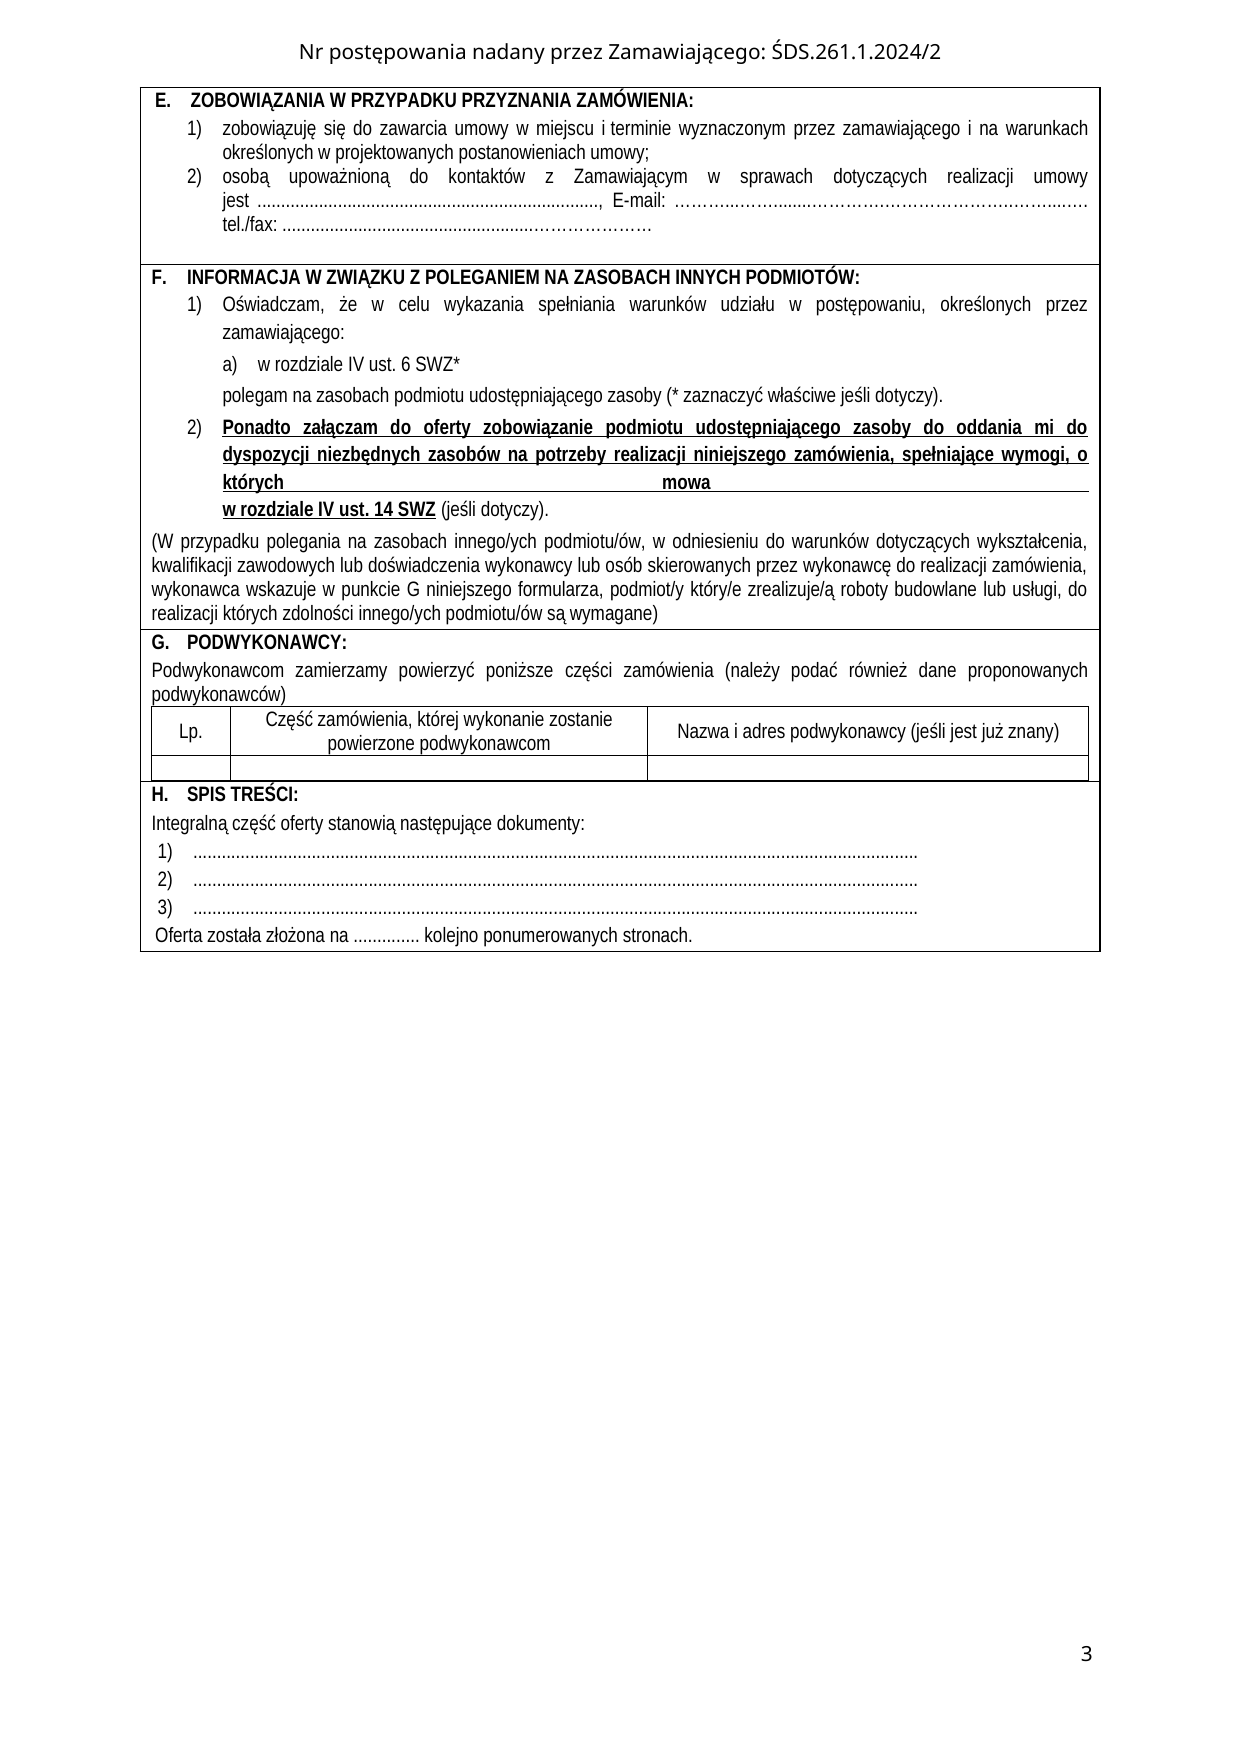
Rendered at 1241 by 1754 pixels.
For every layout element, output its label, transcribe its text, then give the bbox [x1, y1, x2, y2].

table_cell INFORMACJA W ZWIĄZKU Z POLEGANIEM NA ZASOBACH INNYCH PODMIOTÓW: Oświadczam, że w celu wykazania spełniania warunków udziału w postępowaniu, określonych przez zamawiającego: w rozdziale IV ust. 6 SWZ* polegam na zasobach podmiotu udostępniającego zasoby (* zaznaczyć właściwe jeśli dotyczy). Ponadto załączam do oferty zobowiązanie podmiotu udostępniającego zasoby do oddania mi do dyspozycji niezbędnych zasobów na potrzeby realizacji niniejszego zamówienia, spełniające wymogi, o których mowa w rozdziale IV ust. 14 SWZ (jeśli dotyczy). (W przypadku polegania na zasobach innego/ych podmiotu/ów, w odniesieniu do warunków dotyczących wykształcenia, kwalifikacji zawodowych lub doświadczenia wykonawcy lub osób skierowanych przez wykonawcę do realizacji zamówienia, wykonawca wskazuje w punkcie G niniejszego formularza, podmiot/y który/e zrealizuje/ą roboty budowlane lub usługi, do realizacji których zdolności innego/ych podmiotu/ów są wymagane) [141, 265, 1099, 629]
table_cell SPIS TREŚCI: Integralną część oferty stanowią następujące dokumenty: ......................................................................................................................................................... ......................................................................................................................................................... ......................................................................................................................................................... Oferta została złożona na .............. kolejno ponumerowanych stronach. [141, 782, 1099, 951]
table_cell ZOBOWIĄZANIA W PRZYPADKU PRZYZNANIA ZAMÓWIENIA: zobowiązuję się do zawarcia umowy w miejscu i terminie wyznaczonym przez zamawiającego i na warunkach określonych w projektowanych postanowieniach umowy; osobą upoważnioną do kontaktów z Zamawiającym w sprawach dotyczących realizacji umowy jest ........................................................................, E-mail: ………...……........………….…………………..……....…. tel./fax: .....................................................………………… [141, 88, 1099, 264]
table_cell PODWYKONAWCY: Podwykonawcom zamierzamy powierzyć poniższe części zamówienia (należy podać również dane proponowanych podwykonawców) [141, 630, 1099, 781]
